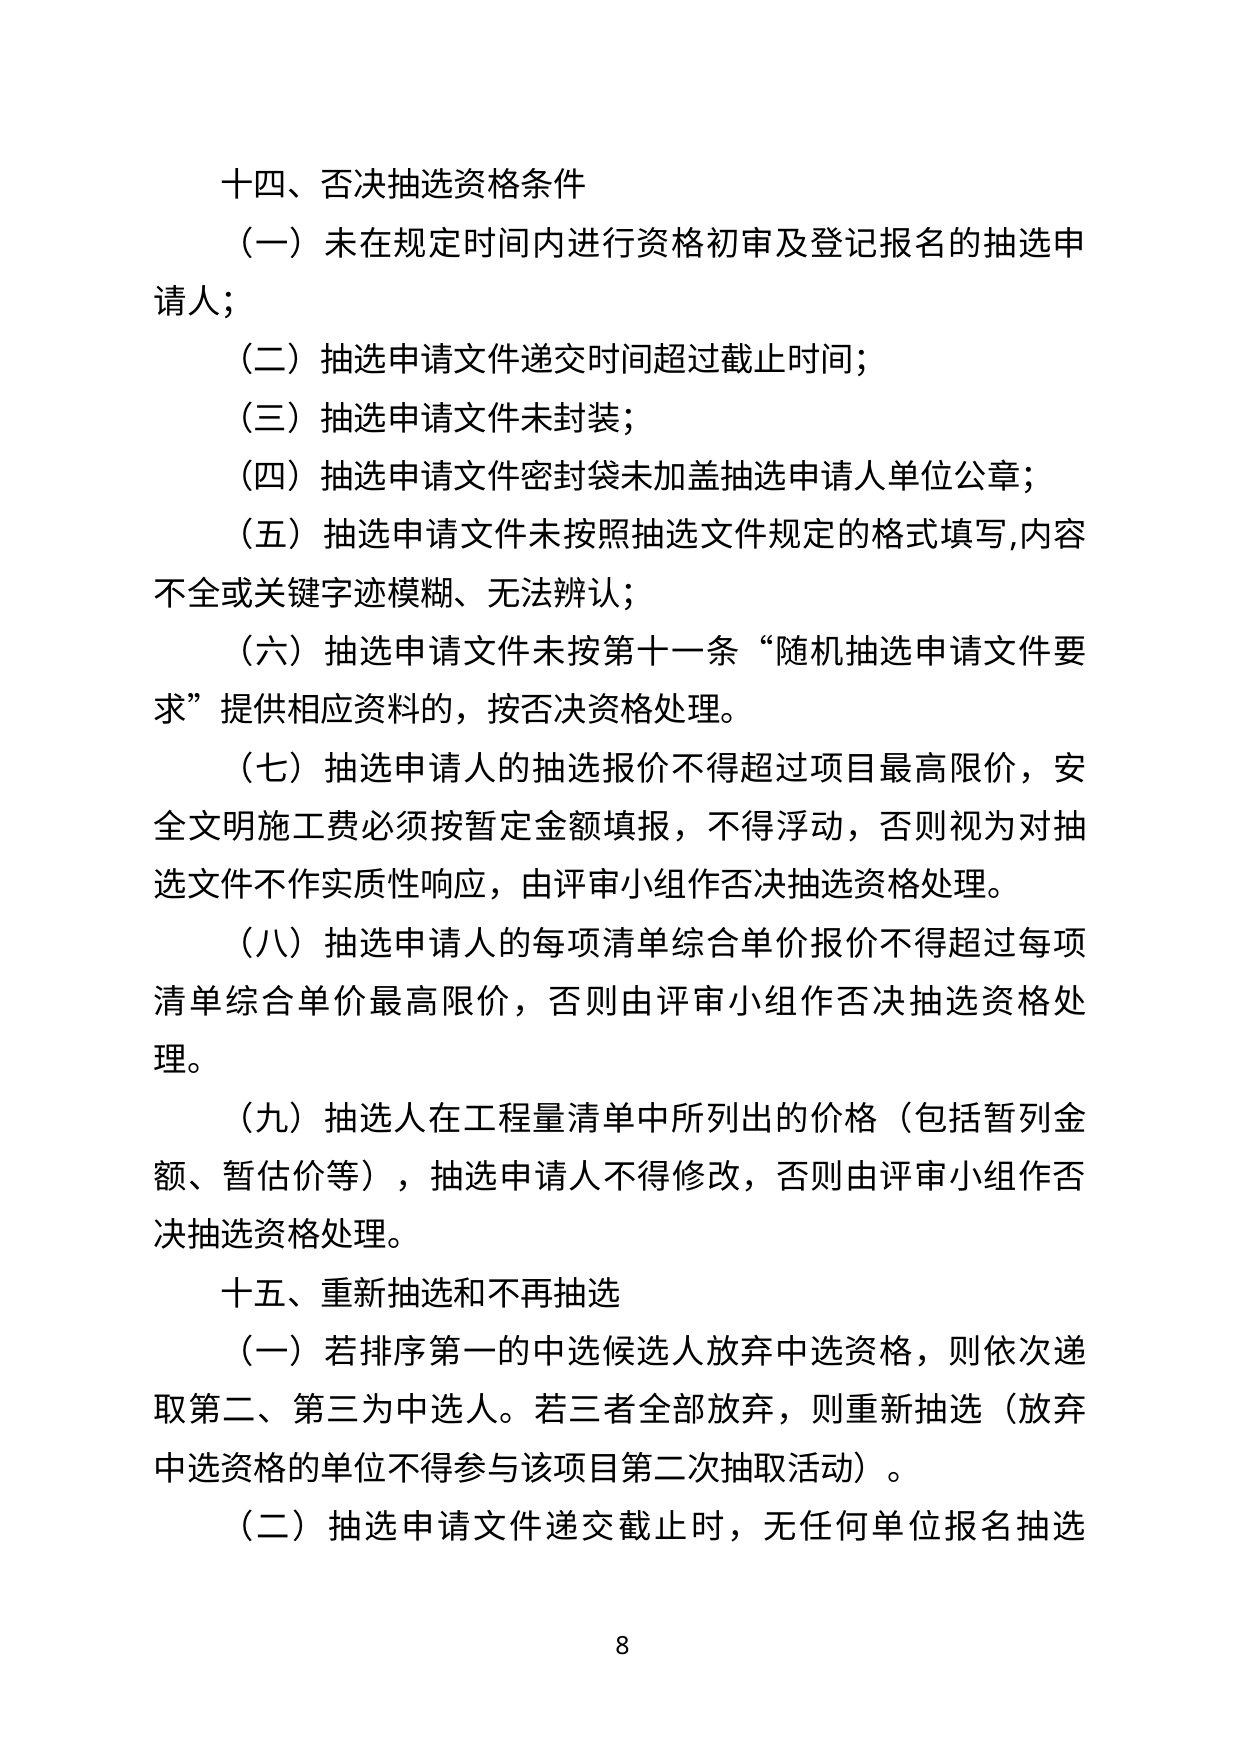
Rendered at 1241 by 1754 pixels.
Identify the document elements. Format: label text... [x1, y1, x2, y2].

text （八）抽选申请人的每项清单综合单价报价不得超过每项清单综合单价最高限价，否则由评审小组作否决抽选资格处理。 [153, 908, 1087, 1083]
text （一）未在规定时间内进行资格初审及登记报名的抽选申请人； [153, 208, 1087, 325]
text （七）抽选申请人的抽选报价不得超过项目最高限价，安全文明施工费必须按暂定金额填报，不得浮动，否则视为对抽选文件不作实质性响应，由评审小组作否决抽选资格处理。 [153, 733, 1087, 908]
text （四）抽选申请文件密封袋未加盖抽选申请人单位公章； [153, 442, 1087, 500]
text 十四、否决抽选资格条件 [153, 150, 1087, 208]
text （一）若排序第一的中选候选人放弃中选资格，则依次递取第二、第三为中选人。若三者全部放弃，则重新抽选（放弃中选资格的单位不得参与该项目第二次抽取活动）。 [153, 1317, 1087, 1492]
text （六）抽选申请文件未按第十一条“随机抽选申请文件要求”提供相应资料的，按否决资格处理。 [153, 617, 1087, 733]
text 十五、重新抽选和不再抽选 [153, 1258, 1087, 1317]
text （九）抽选人在工程量清单中所列出的价格（包括暂列金额、暂估价等），抽选申请人不得修改，否则由评审小组作否决抽选资格处理。 [153, 1083, 1087, 1258]
text （二）抽选申请文件递交时间超过截止时间； [153, 325, 1087, 383]
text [153, 1492, 1087, 1550]
text （三）抽选申请文件未封装； [153, 383, 1087, 442]
text （五）抽选申请文件未按照抽选文件规定的格式填写,内容不全或关键字迹模糊、无法辨认； [153, 500, 1087, 617]
